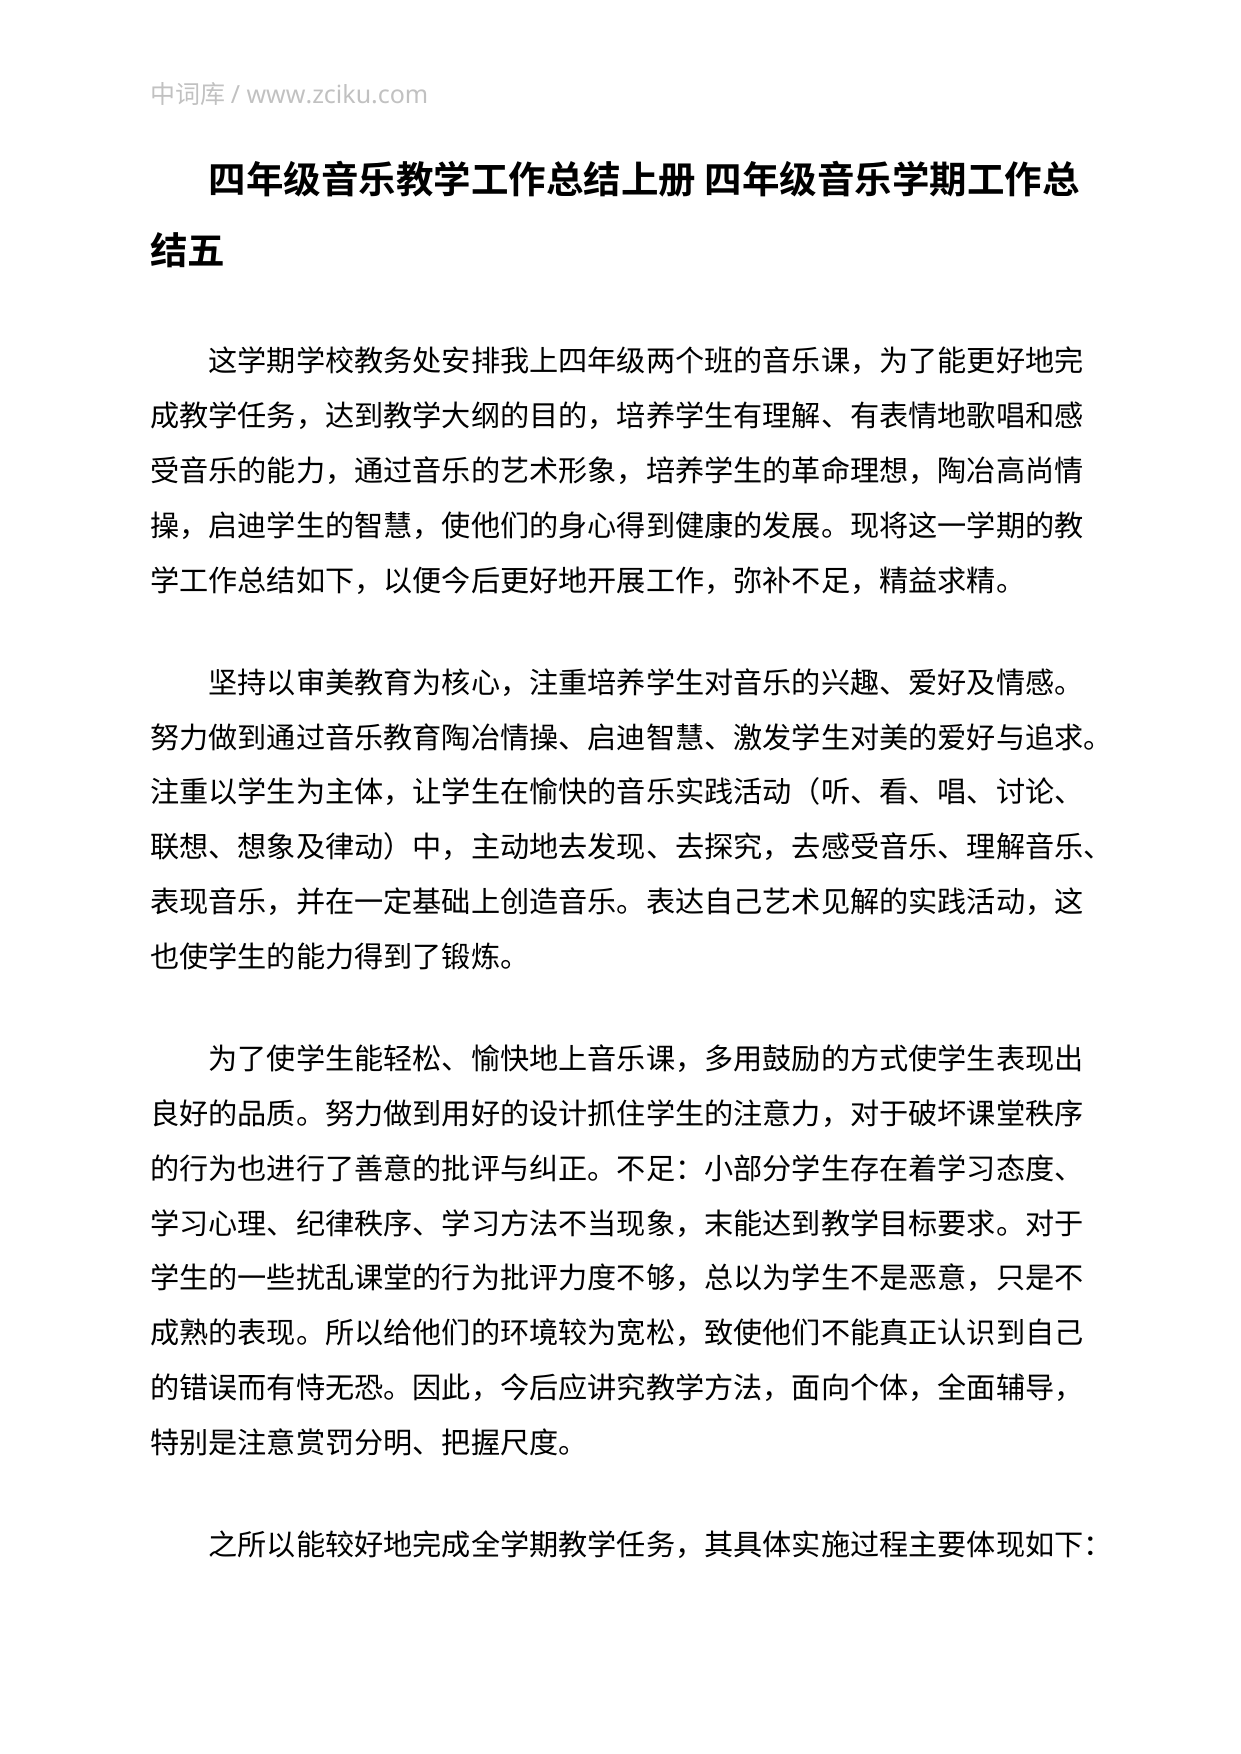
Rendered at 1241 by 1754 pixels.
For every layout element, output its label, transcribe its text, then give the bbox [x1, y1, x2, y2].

text 坚持以审美教育为核心，注重培养学生对音乐的兴趣、爱好及情感。努力做到通过音乐教育陶冶情操、启迪智慧、激发学生对美的爱好与追求。注重以学生为主体，让学生在愉快的音乐实践活动（听、看、唱、讨论、联想、想象及律动）中，主动地去发现、去探究，去感受音乐、理解音乐、表现音乐，并在一定基础上创造音乐。表达自己艺术见解的实践活动，这也使学生的能力得到了锻炼。 [150, 659, 1090, 976]
text 这学期学校教务处安排我上四年级两个班的音乐课，为了能更好地完成教学任务，达到教学大纲的目的，培养学生有理解、有表情地歌唱和感受音乐的能力，通过音乐的艺术形象，培养学生的革命理想，陶冶高尚情操，启迪学生的智慧，使他们的身心得到健康的发展。现将这一学期的教学工作总结如下，以便今后更好地开展工作，弥补不足，精益求精。 [150, 338, 1090, 600]
text 为了使学生能轻松、愉快地上音乐课，多用鼓励的方式使学生表现出良好的品质。努力做到用好的设计抓住学生的注意力，对于破坏课堂秩序的行为也进行了善意的批评与纠正。不足：小部分学生存在着学习态度、学习心理、纪律秩序、学习方法不当现象，末能达到教学目标要求。对于学生的一些扰乱课堂的行为批评力度不够，总以为学生不是恶意，只是不成熟的表现。所以给他们的环境较为宽松，致使他们不能真正认识到自己的错误而有恃无恐。因此，今后应讲究教学方法，面向个体，全面辅导，特别是注意赏罚分明、把握尺度。 [150, 1036, 1090, 1462]
text 之所以能较好地完成全学期教学任务，其具体实施过程主要体现如下： [150, 1522, 1090, 1564]
text 四年级音乐教学工作总结上册 四年级音乐学期工作总结五 [150, 150, 1090, 275]
